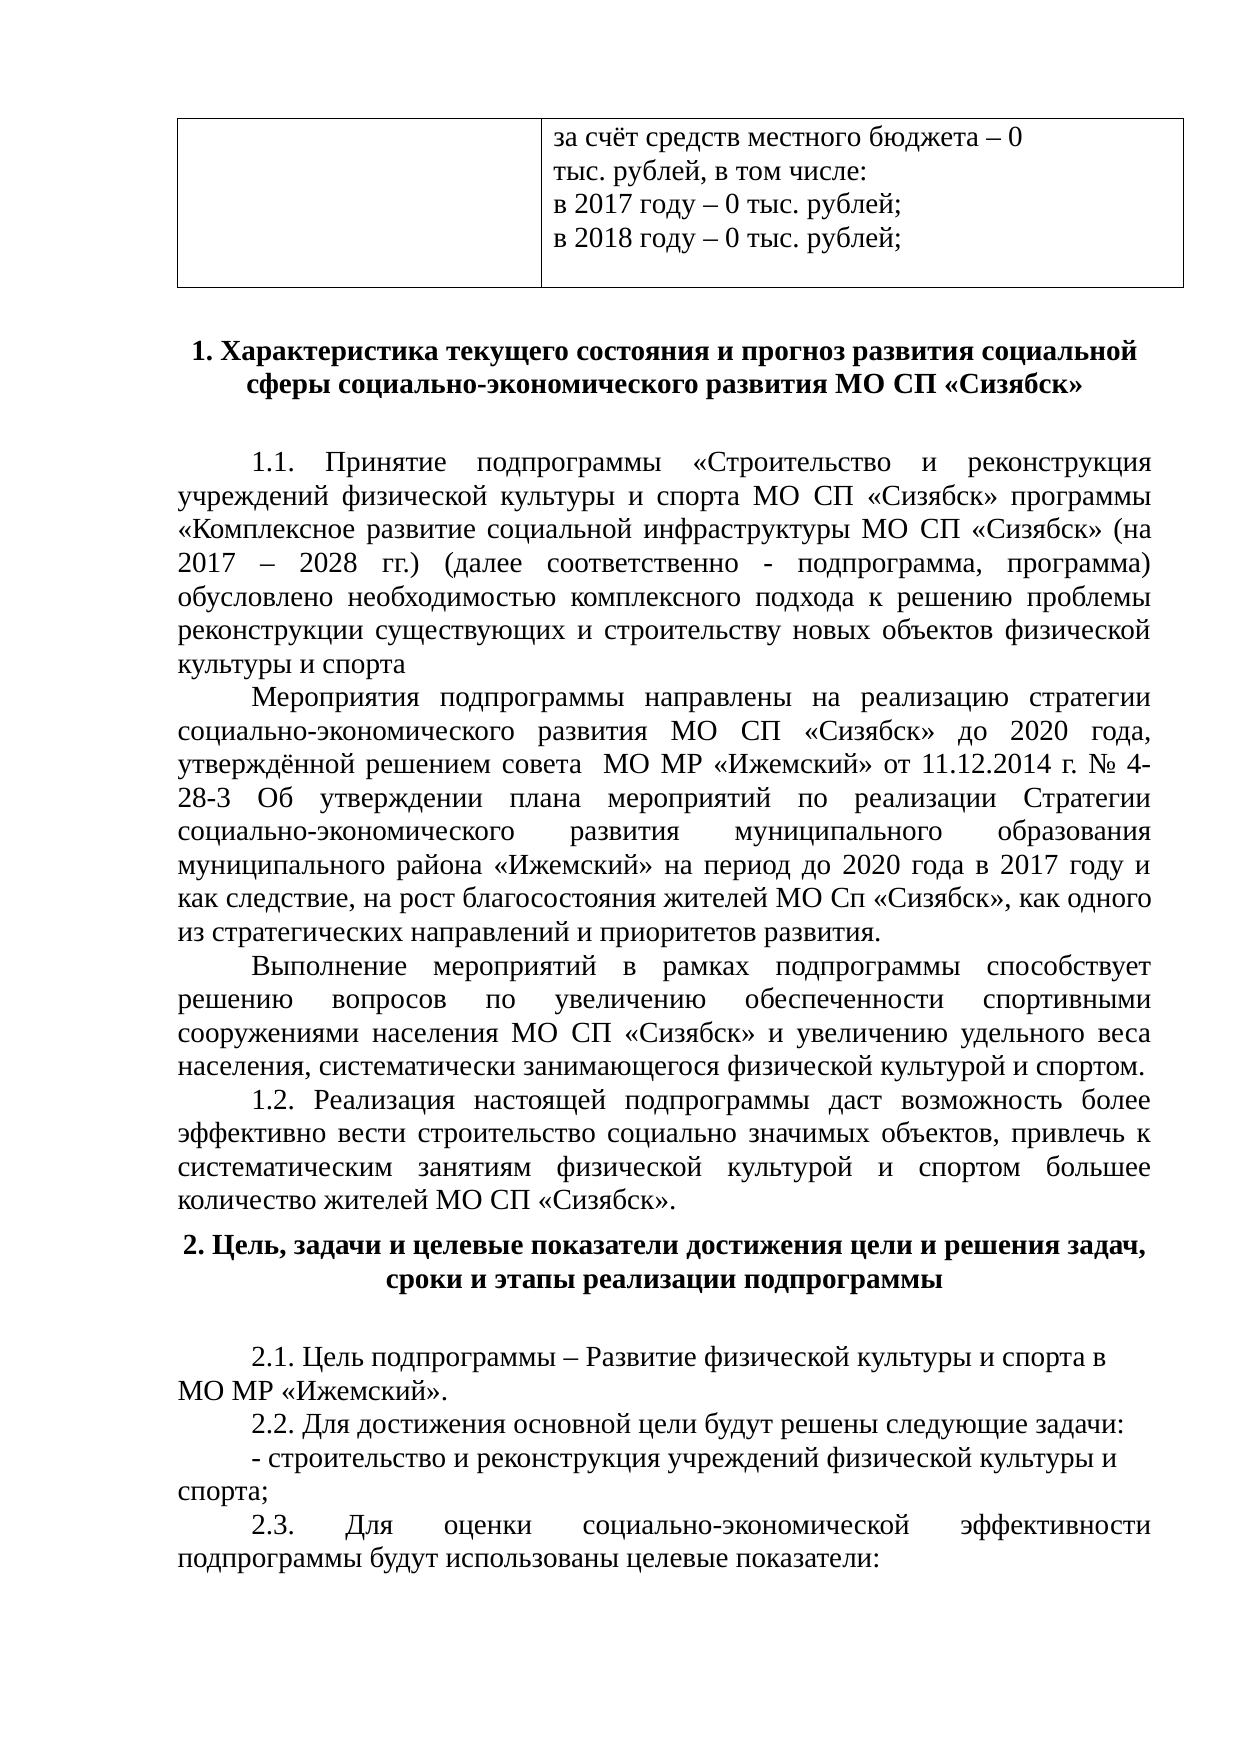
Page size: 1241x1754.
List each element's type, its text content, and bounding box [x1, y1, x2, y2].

subtitle 1. Характеристика текущего состояния и прогноз развития социальной сферы социальноэкономического развития МО СП «Сизябск» [177, 333, 1152, 400]
text Выполнение мероприятий в рамках подпрограммы способствует решению вопросов по увеличению обеспеченности спортивными сооружениями населения МО СП «Сизябск» и увеличению удельного веса населения, систематически занимающегося физической культурой и спортом. [177, 948, 1152, 1082]
subtitle 2. Цель, задачи и целевые показатели достижения цели и решения задач, сроки и этапы реализации подпрограммы [177, 1227, 1152, 1294]
text 1.1. Принятие подпрограммы «Строительство и реконструкция учреждений физической культуры и спорта МО СП «Сизябск» программы «Комплексное развитие социальной инфраструктуры МО СП «Сизябск» (на 2017 – 2028 гг.) (далее соответственно подпрограмма, программа) обусловлено необходимостью комплексного подхода к решению проблемы реконструкции существующих и строительству новых объектов физической культуры и спорта [177, 444, 1152, 679]
text Мероприятия подпрограммы направлены на реализацию стратегии социальноэкономического развития МО СП «Сизябск» до 2020 года, утверждённой решением совета МО МР «Ижемский» от 11.12.2014 г. № 4-28-3 Об утверждении плана мероприятий по реализации Стратегии социальноэкономического развития муниципального образования муниципального района «Ижемский» на период до 2020 года в 2017 году и как следствие, на рост благосостояния жителей МО Сп «Сизябск», как одного из стратегических направлений и приоритетов развития. [177, 679, 1152, 948]
text строительство и реконструкция учреждений физической культуры и спорта; [177, 1440, 1152, 1507]
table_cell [542, 119, 1183, 287]
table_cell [178, 119, 541, 287]
text 2.3. Для оценки социальноэкономической эффективности подпрограммы будут использованы целевые показатели: [177, 1507, 1152, 1574]
text 2.2. Для достижения основной цели будут решены следующие задачи: [177, 1406, 1152, 1440]
text 2.1. Цель подпрограммы – Развитие физической культуры и спорта в МО МР «Ижемский». [177, 1339, 1152, 1406]
text 1.2. Реализация настоящей подпрограммы даст возможность более эффективно вести строительство социально значимых объектов, привлечь к систематическим занятиям физической культурой и спортом большее количество жителей МО СП «Сизябск». [177, 1082, 1152, 1216]
